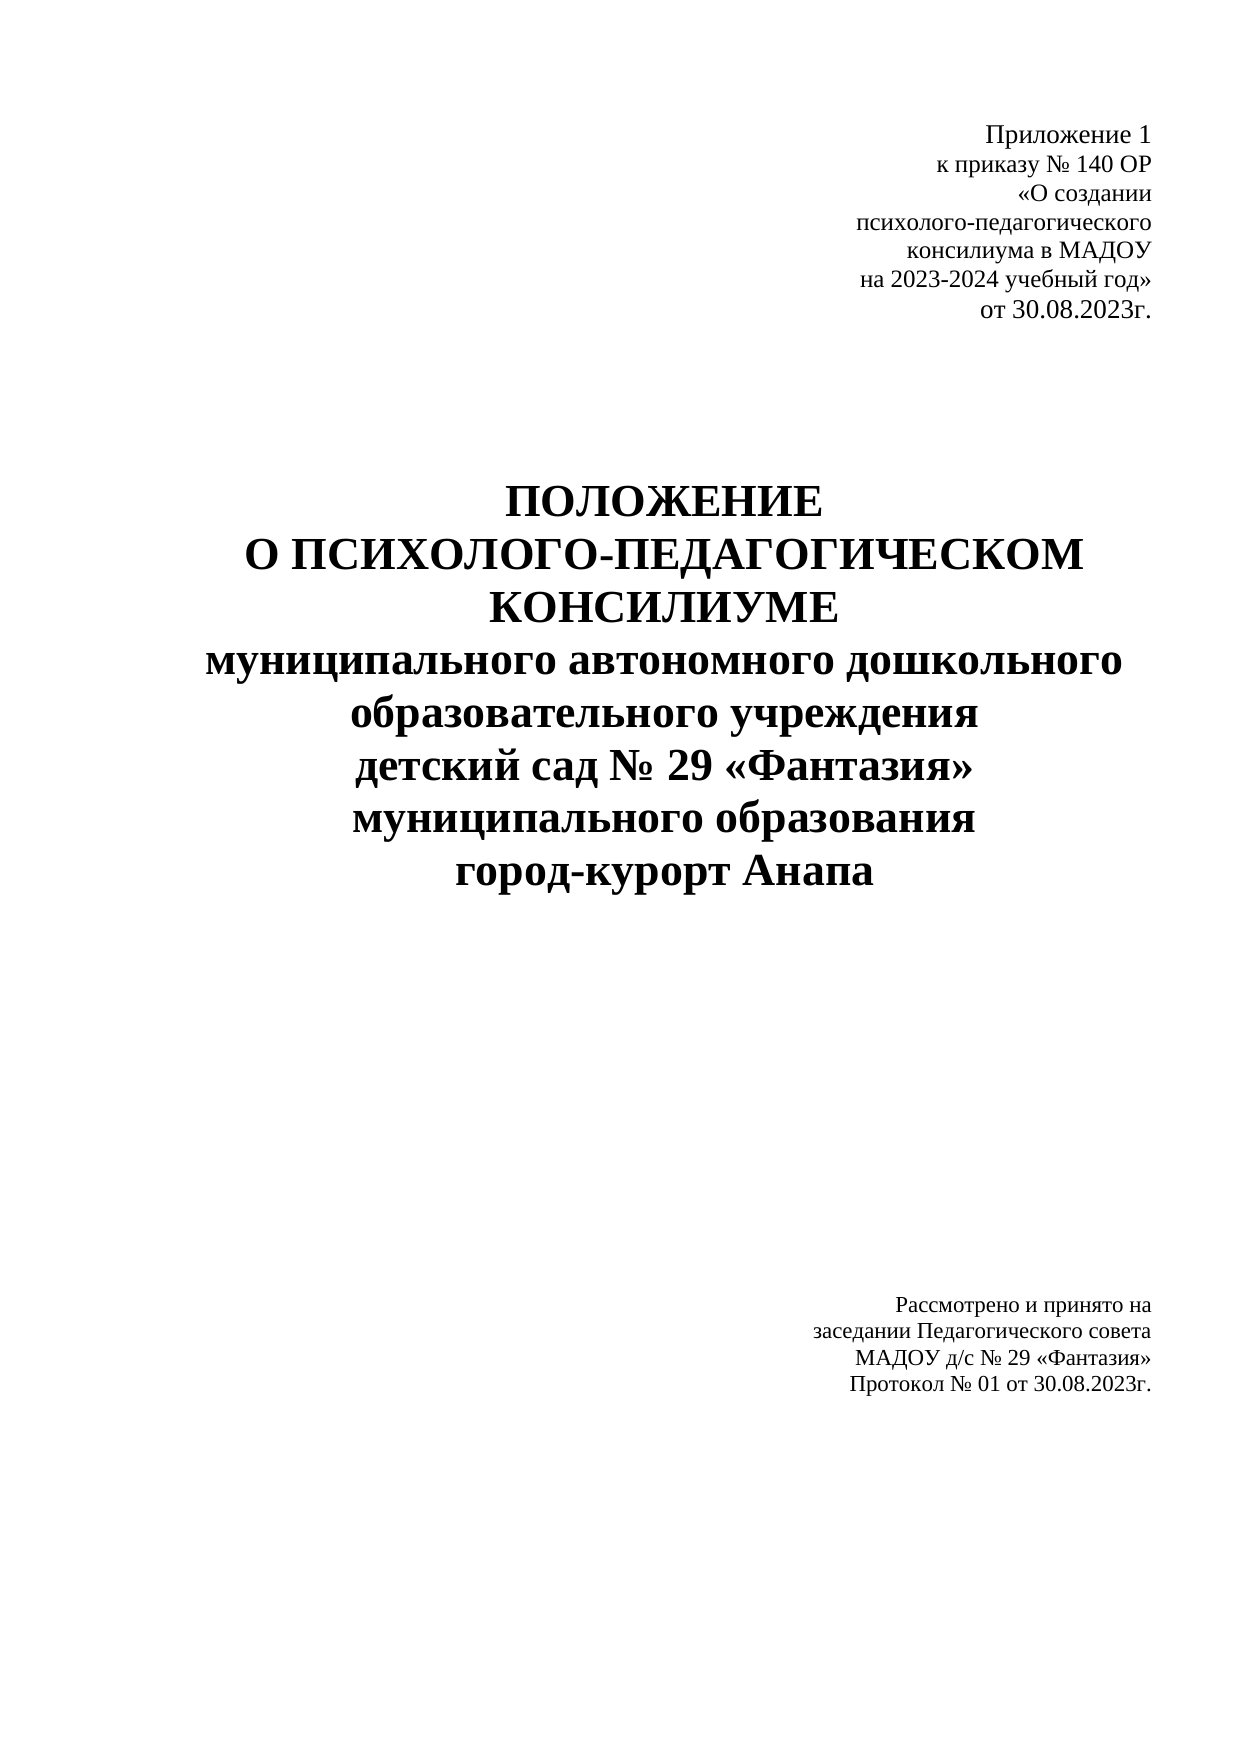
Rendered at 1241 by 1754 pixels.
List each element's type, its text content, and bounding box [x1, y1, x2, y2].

text психолого-педагогического [177, 207, 1152, 236]
text заседании Педагогического совета [177, 1317, 1152, 1343]
text Протокол № 01 от 30.08.2023г. [177, 1370, 1152, 1396]
text муниципального образования [177, 790, 1152, 843]
text детский сад № 29 «Фантазия» [177, 737, 1152, 790]
text муниципального автономного дошкольного образовательного учреждения [177, 632, 1152, 737]
text МАДОУ д/с № 29 «Фантазия» [177, 1343, 1152, 1370]
text от 30.08.2023г. [177, 293, 1152, 324]
text консилиума в МАДОУ [177, 236, 1152, 264]
text О ПСИХОЛОГО-ПЕДАГОГИЧЕСКОМ КОНСИЛИУМЕ [177, 527, 1152, 632]
text Приложение 1 [177, 118, 1152, 149]
text к приказу № 140 ОР [177, 149, 1152, 178]
text город-курорт Анапа [177, 843, 1152, 896]
text Рассмотрено и принято на [177, 1291, 1152, 1317]
text ПОЛОЖЕНИЕ [177, 474, 1152, 527]
text «О создании [177, 178, 1152, 207]
text на 2023-2024 учебный год» [177, 264, 1152, 293]
